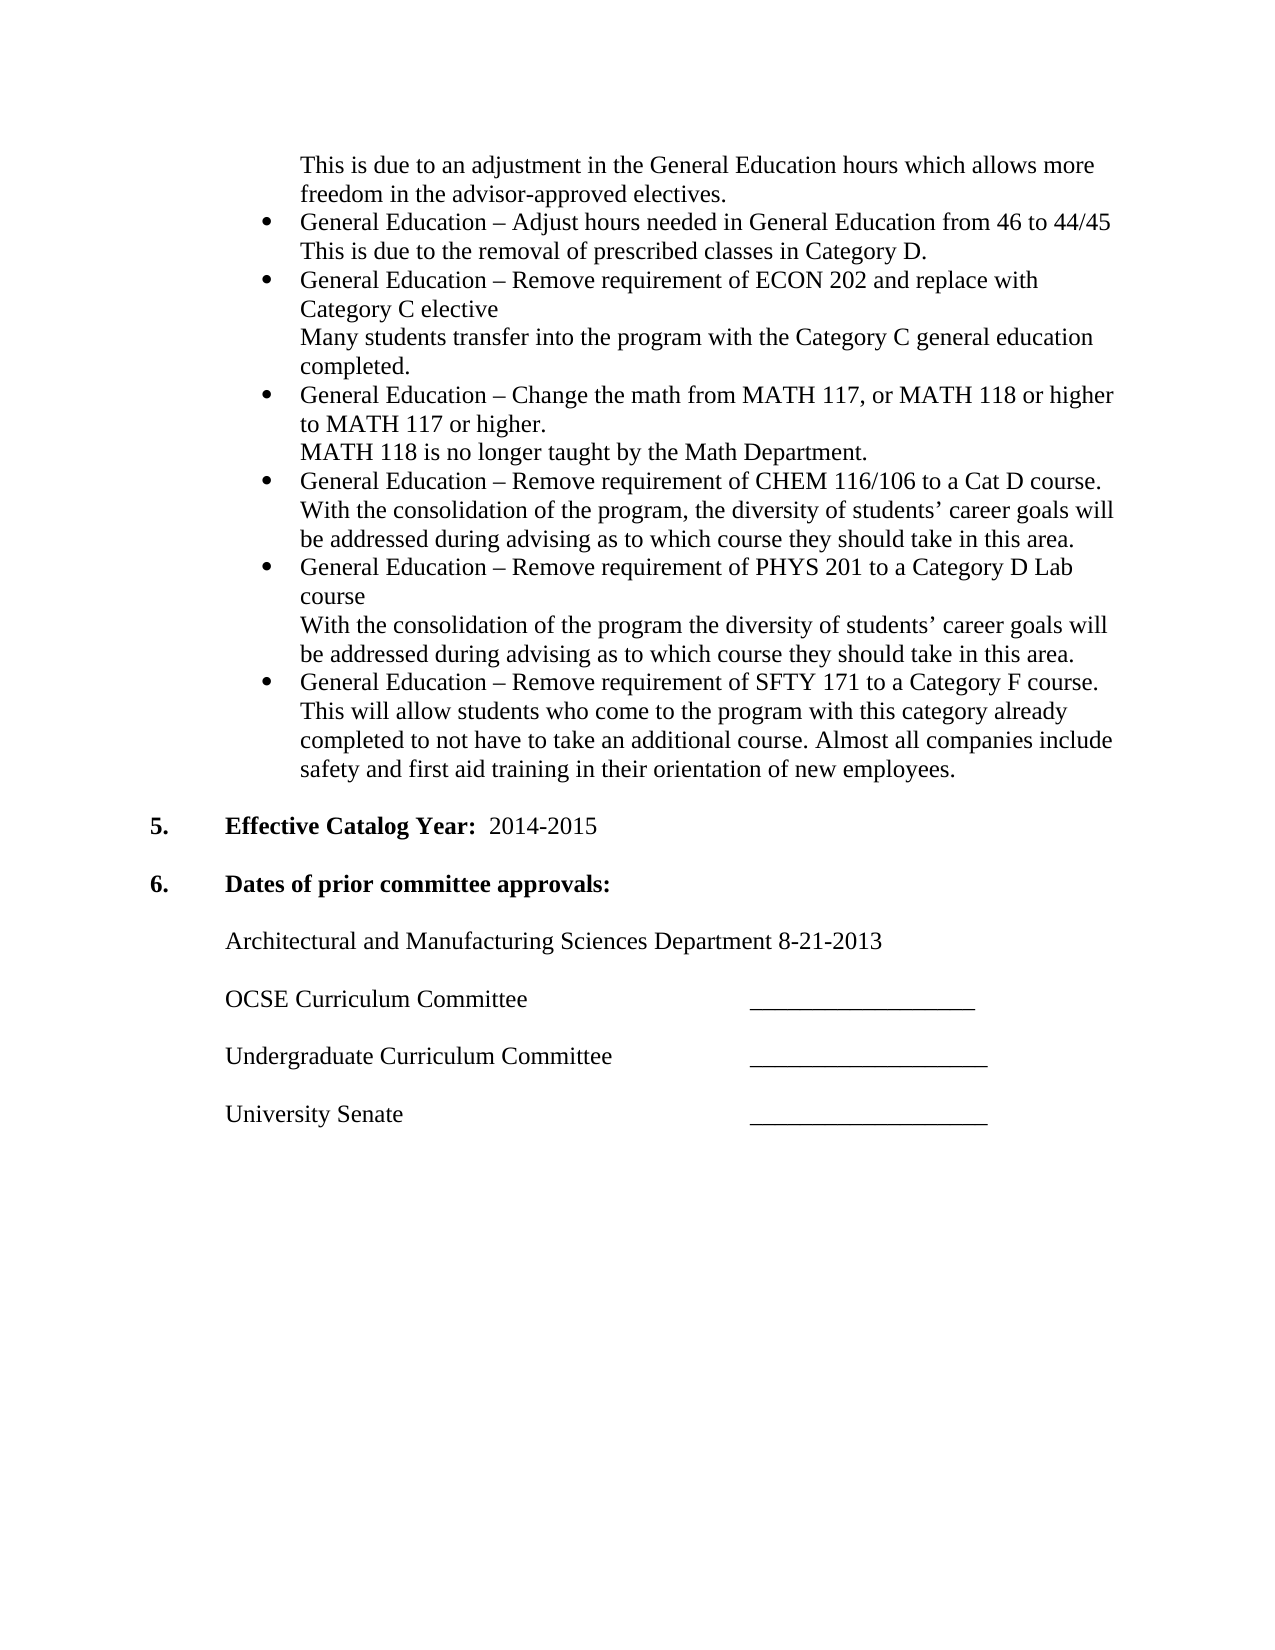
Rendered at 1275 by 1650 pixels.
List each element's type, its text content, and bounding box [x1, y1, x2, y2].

text With the consolidation of the program, the diversity of students’ career goals will be addressed during advising as to which course they should take in this area. [300, 495, 1125, 552]
list General Education – Remove requirement of PHYS 201 to a Category D Lab course [262, 552, 1125, 610]
list General Education – Remove requirement of ECON 202 and replace with Category C elective [262, 265, 1125, 322]
text Undergraduate Curriculum Committee ___________________ [150, 1041, 1125, 1070]
list General Education – Remove requirement of CHEM 116/106 to a Cat D course. [262, 466, 1125, 495]
text 5. Effective Catalog Year: 2014-2015 [150, 811, 1125, 840]
text MATH 118 is no longer taught by the Math Department. [300, 437, 1125, 466]
text University Senate ___________________ [150, 1099, 1125, 1127]
text With the consolidation of the program the diversity of students’ career goals will be addressed during advising as to which course they should take in this area. [300, 610, 1125, 667]
text OCSE Curriculum Committee __________________ [150, 984, 1125, 1012]
text Architectural and Manufacturing Sciences Department 8-21-2013 [150, 926, 1125, 955]
list General Education – Change the math from MATH 117, or MATH 118 or higher to MATH 117 or higher. [262, 380, 1125, 437]
list General Education – Adjust hours needed in General Education from 46 to 44/45 [262, 207, 1125, 236]
text This is due to the removal of prescribed classes in Category D. [300, 236, 1125, 265]
text This will allow students who come to the program with this category already completed to not have to take an additional course. Almost all companies include safety and first aid training in their orientation of new employees. [300, 696, 1125, 782]
list General Education – Remove requirement of SFTY 171 to a Category F course. [262, 667, 1125, 696]
text Many students transfer into the program with the Category C general education completed. [300, 322, 1125, 380]
text 6. Dates of prior committee approvals: [150, 869, 1125, 897]
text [300, 150, 1125, 207]
